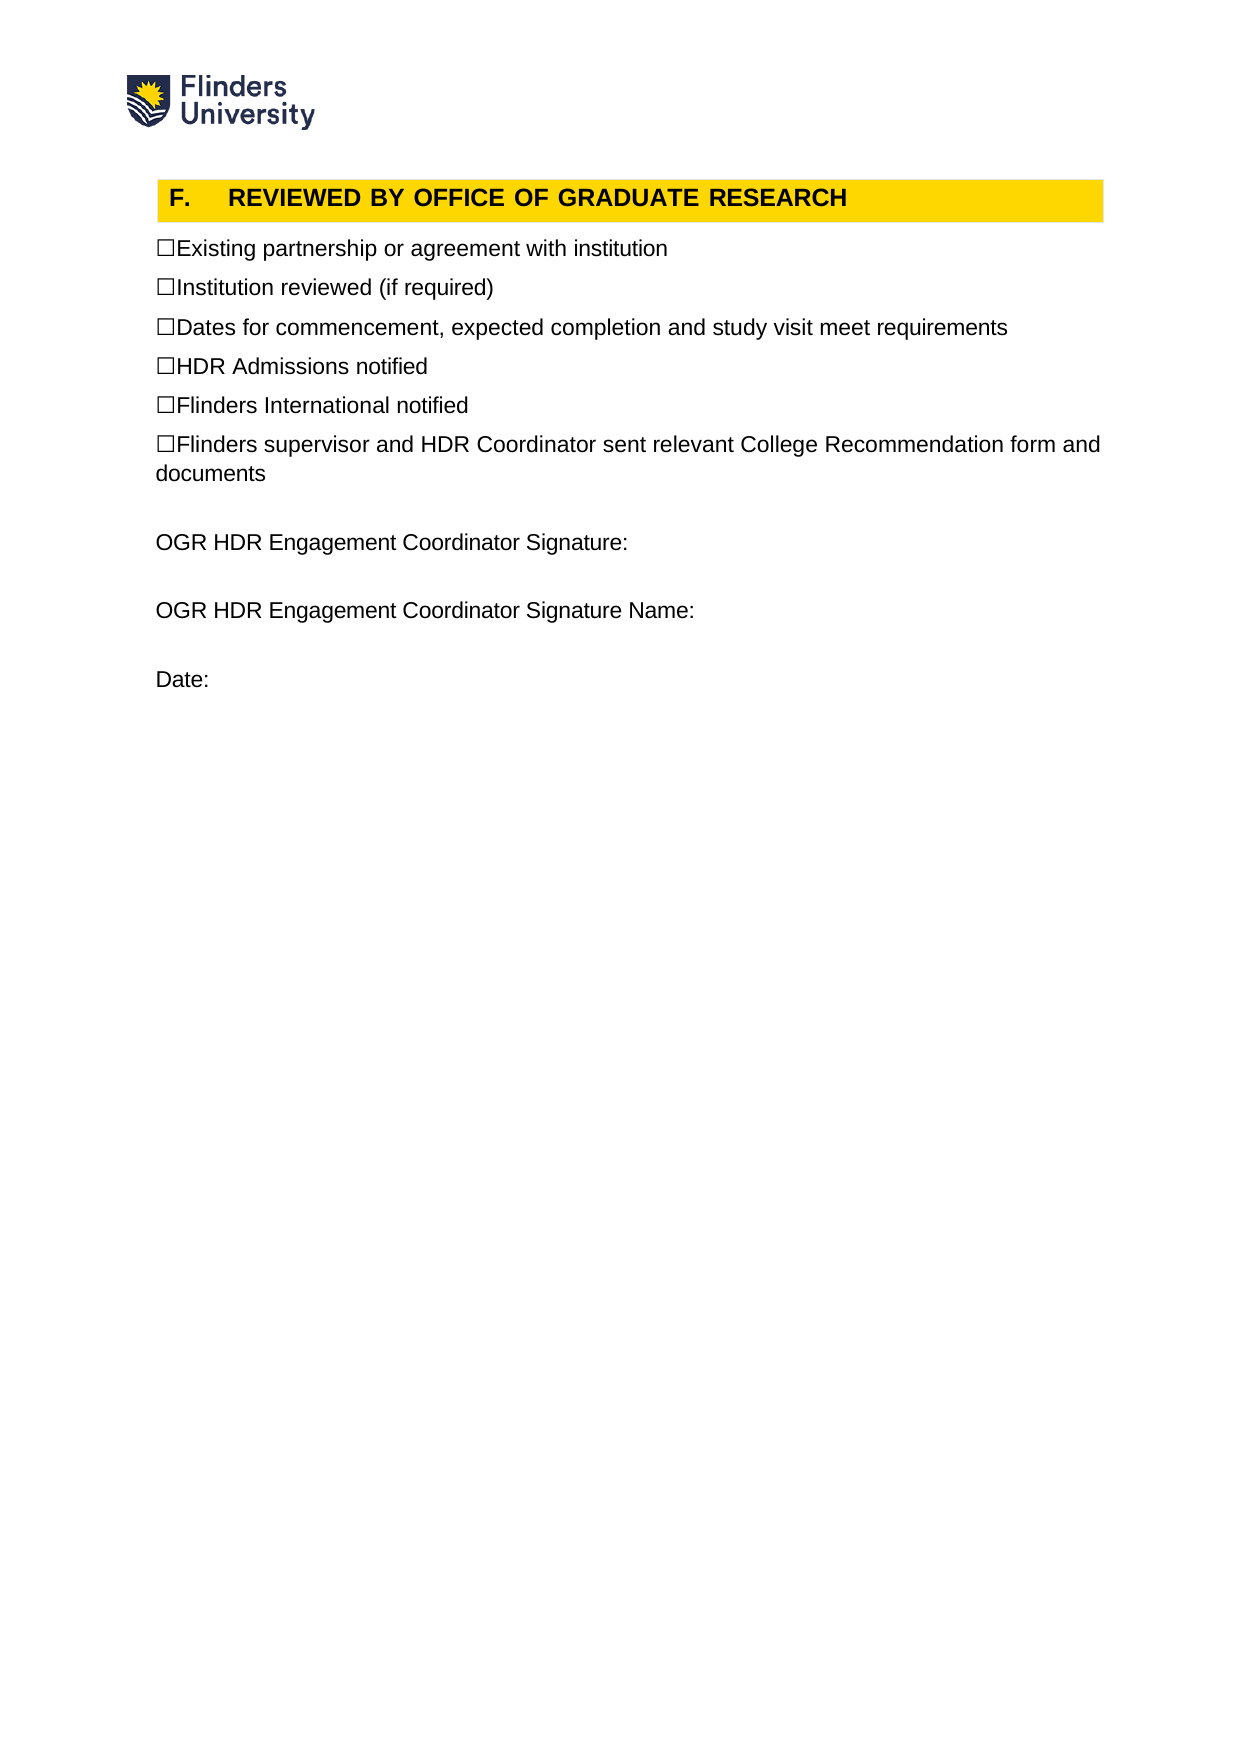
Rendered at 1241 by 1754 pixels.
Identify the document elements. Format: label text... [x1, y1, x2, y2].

text Flinders International notified [155, 389, 1176, 420]
text Existing partnership or agreement with institution [155, 232, 1176, 263]
text Flinders supervisor and HDR Coordinator sent relevant College Recommendation form and documents [155, 428, 1176, 486]
text Date: [155, 666, 1176, 692]
text OGR HDR Engagement Coordinator Signature: [155, 528, 1176, 555]
text HDR Admissions notified [155, 350, 1176, 381]
picture [127, 75, 315, 130]
text OGR HDR Engagement Coordinator Signature Name: [155, 597, 1176, 623]
text Dates for commencement, expected completion and study visit meet requirements [155, 311, 1176, 342]
text Institution reviewed (if required) [155, 271, 1176, 303]
